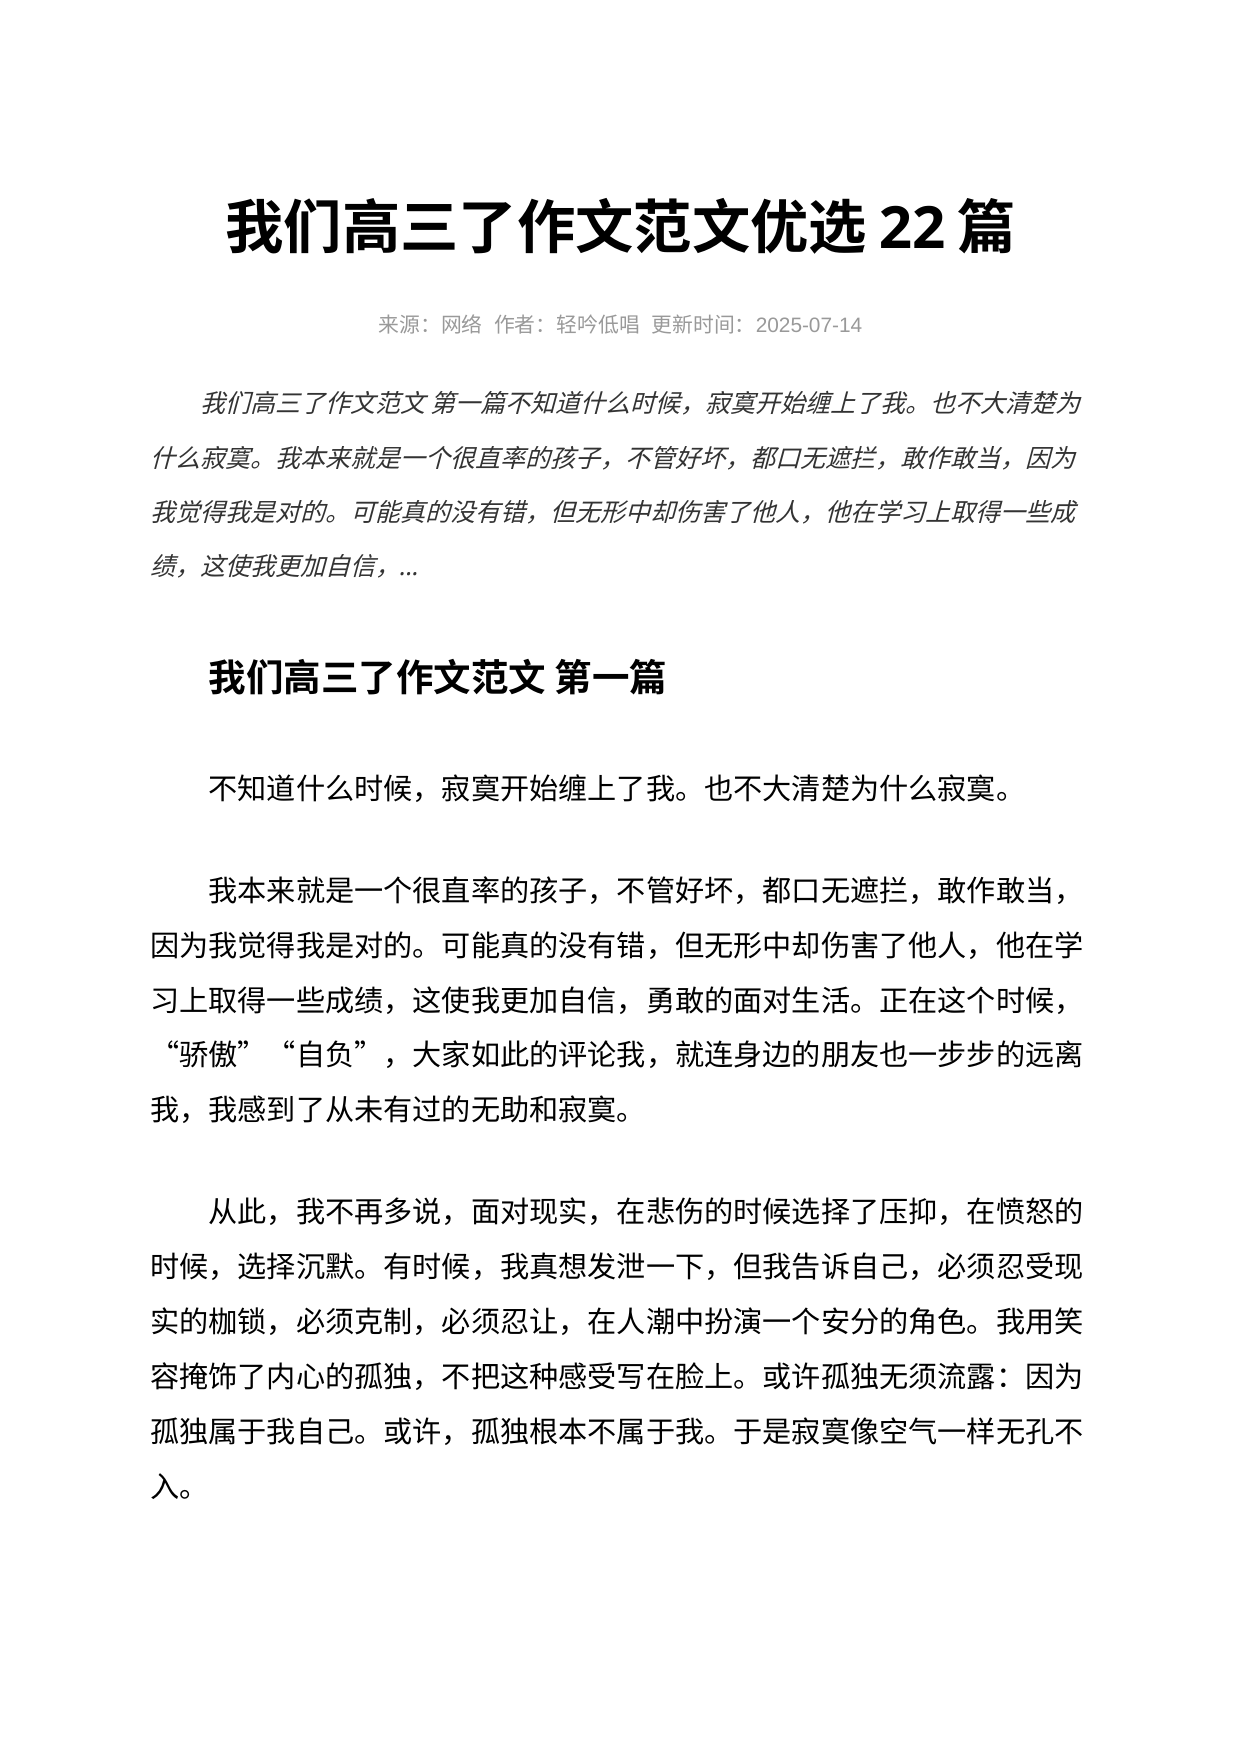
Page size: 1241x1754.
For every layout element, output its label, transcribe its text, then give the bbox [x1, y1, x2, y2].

text 来源：网络 作者：轻吟低唱 更新时间：2025-07-14 [150, 313, 1090, 337]
text 我们高三了作文范文 第一篇不知道什么时候，寂寞开始缠上了我。也不大清楚为什么寂寞。我本来就是一个很直率的孩子，不管好坏，都口无遮拦，敢作敢当，因为我觉得我是对的。可能真的没有错，但无形中却伤害了他人，他在学习上取得一些成绩，这使我更加自信，... [150, 384, 1090, 583]
text 我本来就是一个很直率的孩子，不管好坏，都口无遮拦，敢作敢当，因为我觉得我是对的。可能真的没有错，但无形中却伤害了他人，他在学习上取得一些成绩，这使我更加自信，勇敢的面对生活。正在这个时候，“骄傲”“自负”，大家如此的评论我，就连身边的朋友也一步步的远离我，我感到了从未有过的无助和寂寞。 [150, 867, 1090, 1129]
text 我们高三了作文范文 第一篇 [150, 648, 1090, 702]
text 从此，我不再多说，面对现实，在悲伤的时候选择了压抑，在愤怒的时候，选择沉默。有时候，我真想发泄一下，但我告诉自己，必须忍受现实的枷锁，必须克制，必须忍让，在人潮中扮演一个安分的角色。我用笑容掩饰了内心的孤独，不把这种感受写在脸上。或许孤独无须流露：因为孤独属于我自己。或许，孤独根本不属于我。于是寂寞像空气一样无孔不入。 [150, 1189, 1090, 1505]
text 不知道什么时候，寂寞开始缠上了我。也不大清楚为什么寂寞。 [150, 766, 1090, 808]
subtitle 我们高三了作文范文优选22篇 [150, 181, 1090, 266]
